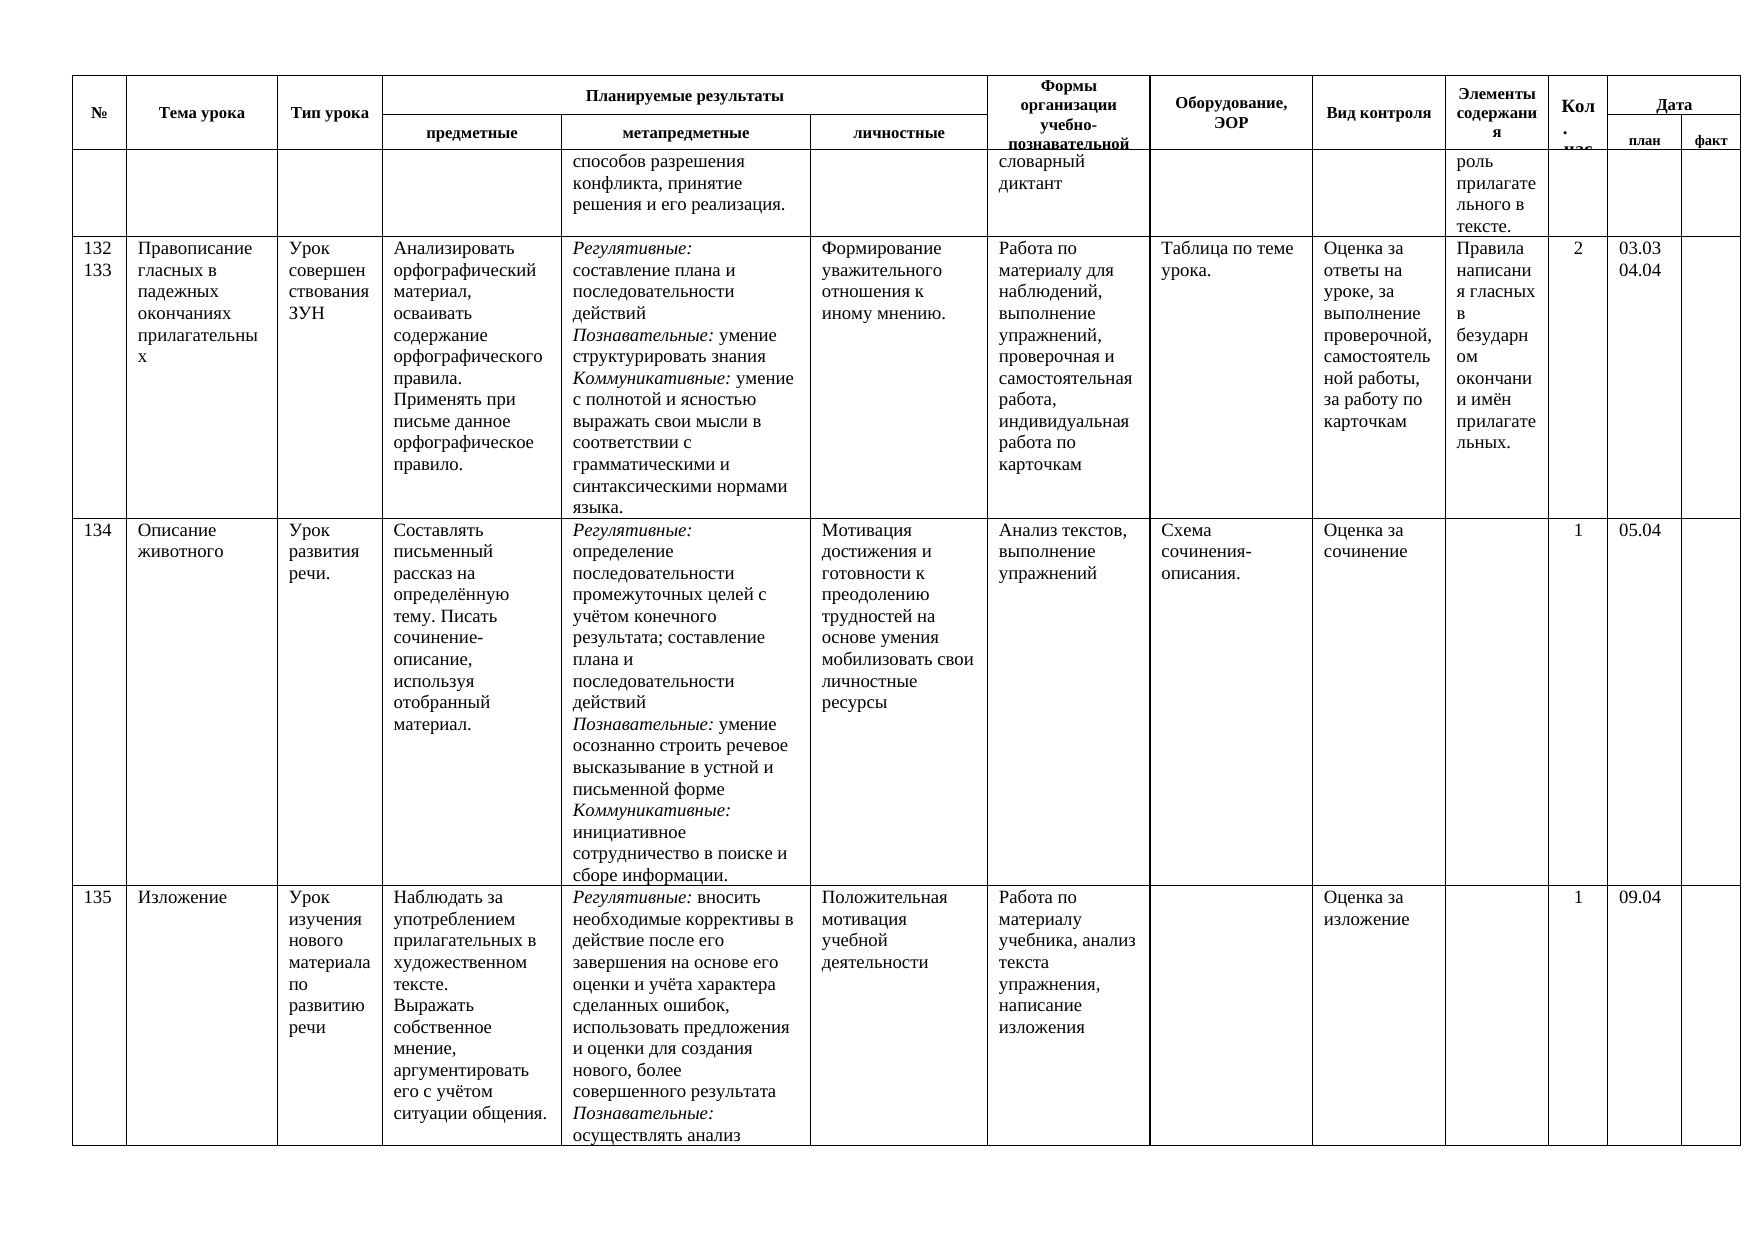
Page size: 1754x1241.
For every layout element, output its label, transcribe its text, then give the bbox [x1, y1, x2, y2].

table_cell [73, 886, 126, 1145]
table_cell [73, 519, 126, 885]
table_header Кол. часов [1549, 76, 1607, 149]
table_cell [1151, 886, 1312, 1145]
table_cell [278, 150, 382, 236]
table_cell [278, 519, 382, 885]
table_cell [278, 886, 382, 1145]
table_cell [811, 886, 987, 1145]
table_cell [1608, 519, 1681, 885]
table_header № [73, 76, 126, 149]
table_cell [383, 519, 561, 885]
table_header Оборудование, ЭОР [1151, 76, 1312, 149]
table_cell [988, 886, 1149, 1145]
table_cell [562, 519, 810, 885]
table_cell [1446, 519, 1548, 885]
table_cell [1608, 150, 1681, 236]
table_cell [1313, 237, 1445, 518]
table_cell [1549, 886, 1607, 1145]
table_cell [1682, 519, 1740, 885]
table_header Дата [1608, 76, 1740, 114]
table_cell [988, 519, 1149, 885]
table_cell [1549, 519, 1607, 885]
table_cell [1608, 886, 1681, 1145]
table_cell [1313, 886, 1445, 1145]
table_header Элементы содержания [1446, 76, 1548, 149]
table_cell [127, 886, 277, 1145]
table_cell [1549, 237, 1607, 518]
table_cell личностные [811, 115, 987, 149]
table_header Планируемые результаты [383, 76, 987, 114]
table_header Формы организации учебно-познавательной деятельности [988, 76, 1149, 149]
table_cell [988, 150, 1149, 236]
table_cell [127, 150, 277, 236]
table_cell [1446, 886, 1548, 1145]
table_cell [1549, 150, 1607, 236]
table_header Вид контроля [1313, 76, 1445, 149]
table_header Тема урока [127, 76, 277, 149]
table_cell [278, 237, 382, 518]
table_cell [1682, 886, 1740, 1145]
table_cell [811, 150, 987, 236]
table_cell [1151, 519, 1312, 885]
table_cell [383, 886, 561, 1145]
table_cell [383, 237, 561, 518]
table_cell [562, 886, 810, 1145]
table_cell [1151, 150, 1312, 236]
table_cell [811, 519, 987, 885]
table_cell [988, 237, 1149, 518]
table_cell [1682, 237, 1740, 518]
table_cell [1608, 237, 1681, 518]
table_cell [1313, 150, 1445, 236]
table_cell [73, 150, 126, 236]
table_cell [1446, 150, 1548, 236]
table_header Тип урока [278, 76, 382, 149]
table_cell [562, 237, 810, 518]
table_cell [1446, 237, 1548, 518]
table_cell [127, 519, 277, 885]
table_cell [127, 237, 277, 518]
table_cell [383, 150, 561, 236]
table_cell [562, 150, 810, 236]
table_cell предметные [383, 115, 561, 149]
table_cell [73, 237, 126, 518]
table_cell план [1608, 115, 1681, 149]
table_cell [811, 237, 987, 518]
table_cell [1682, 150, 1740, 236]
table_cell метапредметные [562, 115, 810, 149]
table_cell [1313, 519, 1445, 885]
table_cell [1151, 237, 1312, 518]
table_cell факт [1682, 115, 1740, 149]
